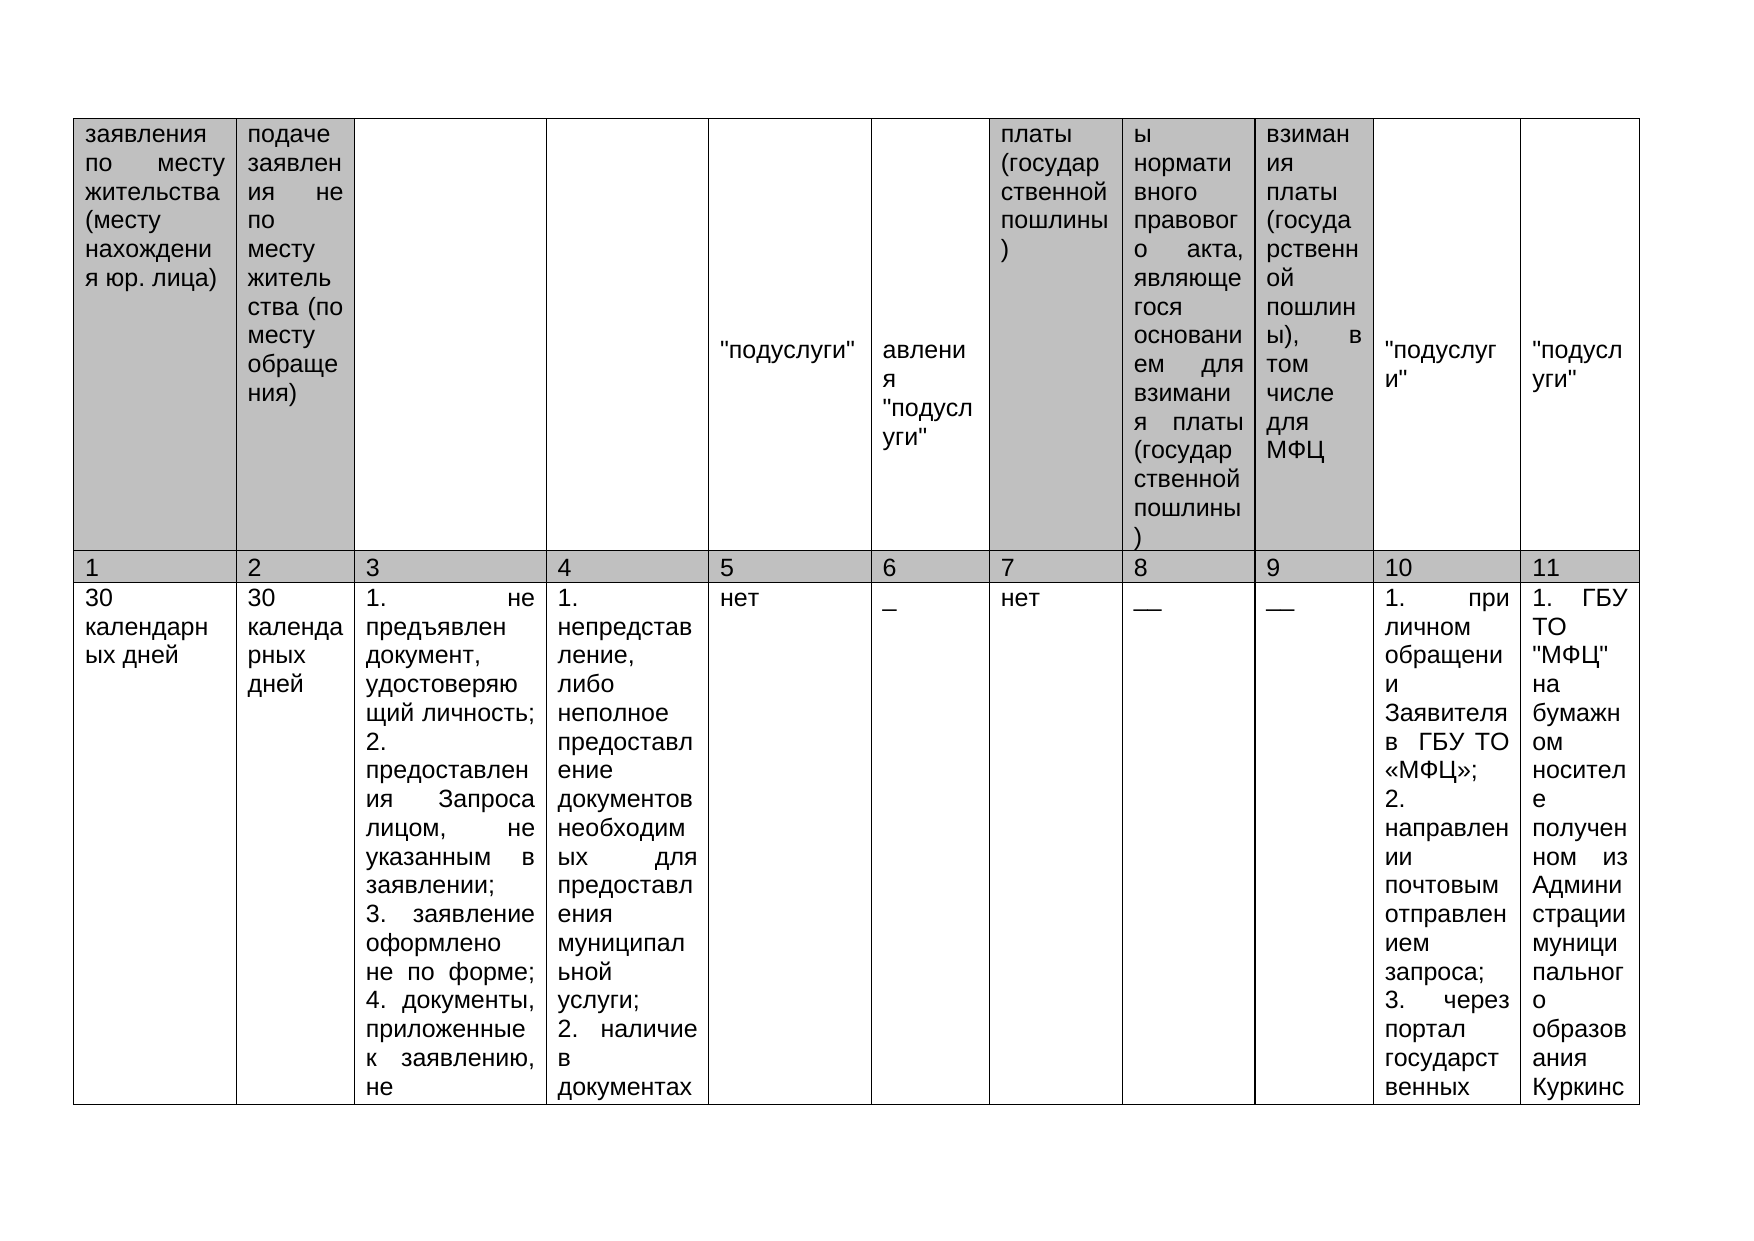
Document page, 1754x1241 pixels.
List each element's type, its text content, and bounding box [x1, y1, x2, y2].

table_cell 3 [355, 551, 546, 582]
table_cell 11 [1521, 551, 1639, 582]
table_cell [74, 119, 236, 550]
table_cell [547, 583, 708, 1103]
table_cell 4 [547, 551, 708, 582]
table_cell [1123, 119, 1254, 550]
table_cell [1256, 119, 1373, 550]
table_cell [990, 119, 1122, 550]
table_cell 30 календарных дней [74, 583, 236, 1103]
table_cell 1 [74, 551, 236, 582]
table_cell нет [990, 583, 1122, 1103]
table_cell 30 календарных дней [237, 583, 354, 1103]
table_cell 7 [990, 551, 1122, 582]
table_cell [1374, 583, 1520, 1103]
table_cell __ [1123, 583, 1254, 1103]
table_cell 9 [1256, 551, 1373, 582]
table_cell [355, 583, 546, 1103]
table_cell 2 [237, 551, 354, 582]
table_cell 10 [1374, 551, 1520, 582]
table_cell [1521, 583, 1639, 1103]
table_cell 5 [709, 551, 871, 582]
table_cell 6 [872, 551, 989, 582]
table_cell 8 [1123, 551, 1254, 582]
table_cell __ [1256, 583, 1373, 1103]
table_cell нет [709, 583, 871, 1103]
table_cell _ [872, 583, 989, 1103]
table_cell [237, 119, 354, 550]
